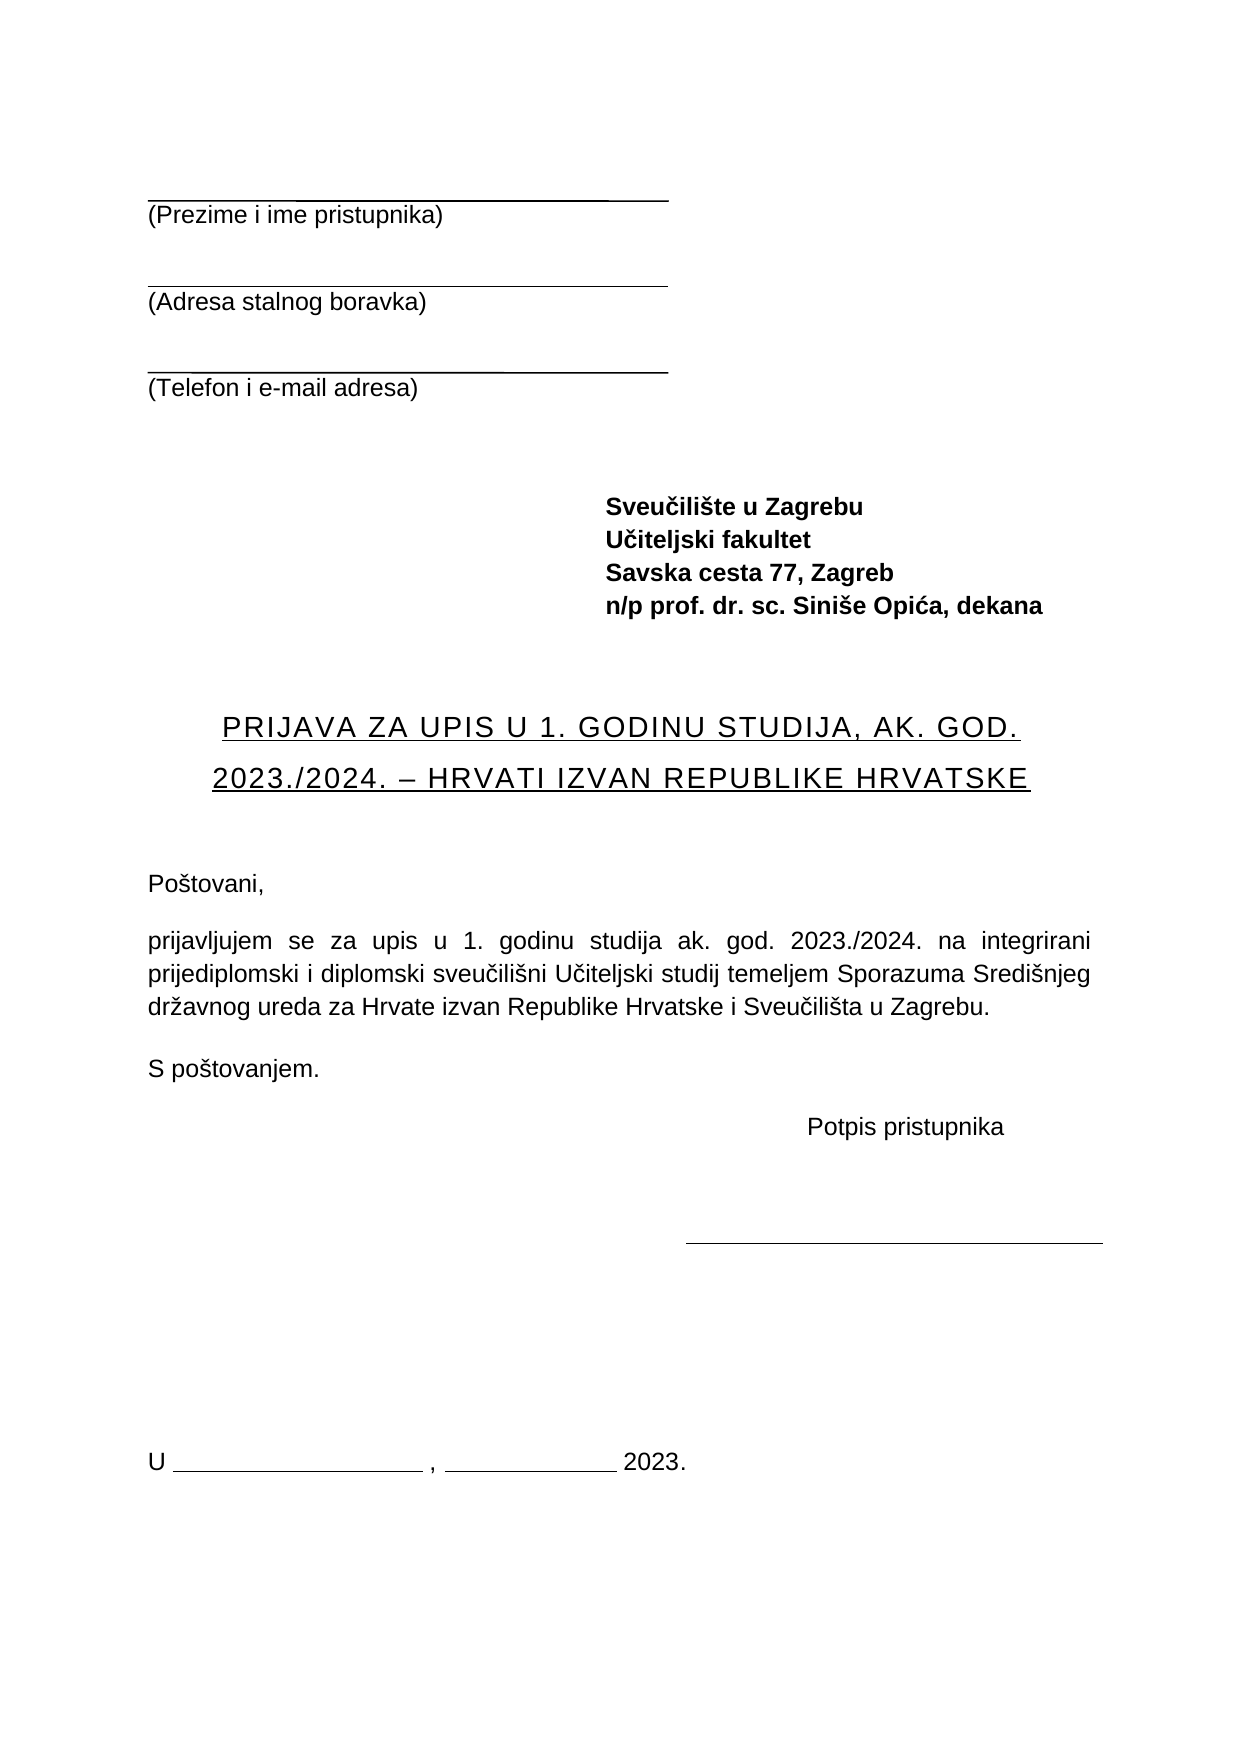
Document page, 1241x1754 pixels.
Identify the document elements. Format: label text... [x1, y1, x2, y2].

text U , 2023. [148, 1447, 1093, 1476]
text Potpis pristupnika [148, 1111, 1093, 1140]
text PRIJAVA ZA UPIS U 1. GODINU STUDIJA, AK. GOD. 2023./2024. – HRVATI IZVAN REPUBLIKE HRVATSKE [148, 711, 1093, 794]
text prijavljujem se za upis u 1. godinu studija ak. god. 2023./2024. na integrirani prijediplomski i diplomski sveučilišni Učiteljski studij temeljem Sporazuma Središnjeg državnog ureda za Hrvate izvan Republike Hrvatske i Sveučilišta u Zagrebu. [148, 926, 1093, 1021]
text (Adresa stalnog boravka) [148, 287, 1093, 315]
text S poštovanjem. [148, 1054, 1093, 1083]
text n/p prof. dr. sc. Siniše Opića, dekana [605, 591, 1093, 620]
text (Prezime i ime pristupnika) [148, 200, 1093, 229]
text Savska cesta 77, Zagreb [605, 558, 1093, 587]
text Učiteljski fakultet [605, 525, 1093, 554]
text Sveučilište u Zagrebu [605, 492, 1093, 521]
text Poštovani, [148, 869, 1093, 897]
text (Telefon i e-mail adresa) [148, 373, 1093, 402]
